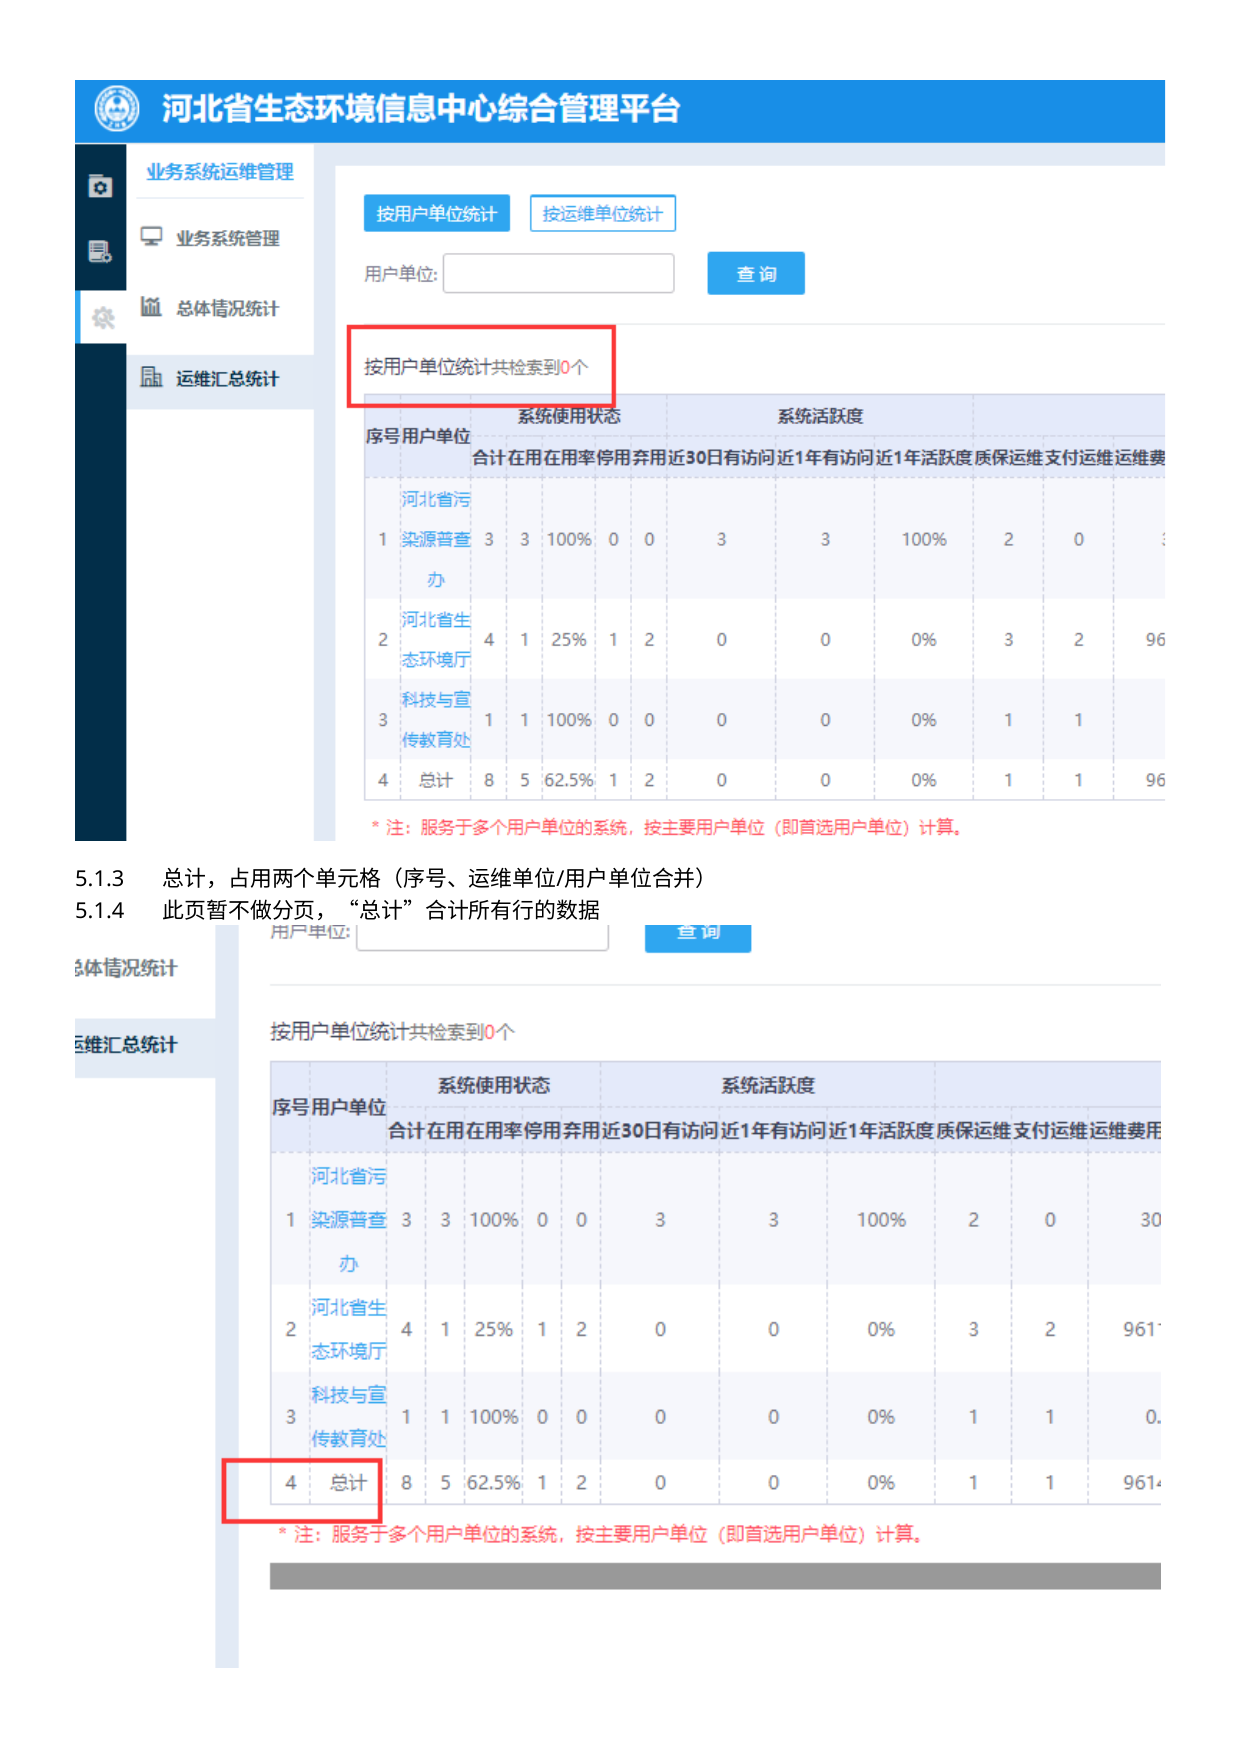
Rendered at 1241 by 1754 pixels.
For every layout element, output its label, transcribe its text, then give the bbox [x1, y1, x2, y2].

list 总计，占用两个单元格（序号、运维单位/用户单位合并） [75, 861, 1165, 893]
list 此页暂不做分页，“总计”合计所有行的数据 [75, 893, 1165, 926]
picture [75, 925, 1161, 1668]
picture [75, 80, 1166, 841]
